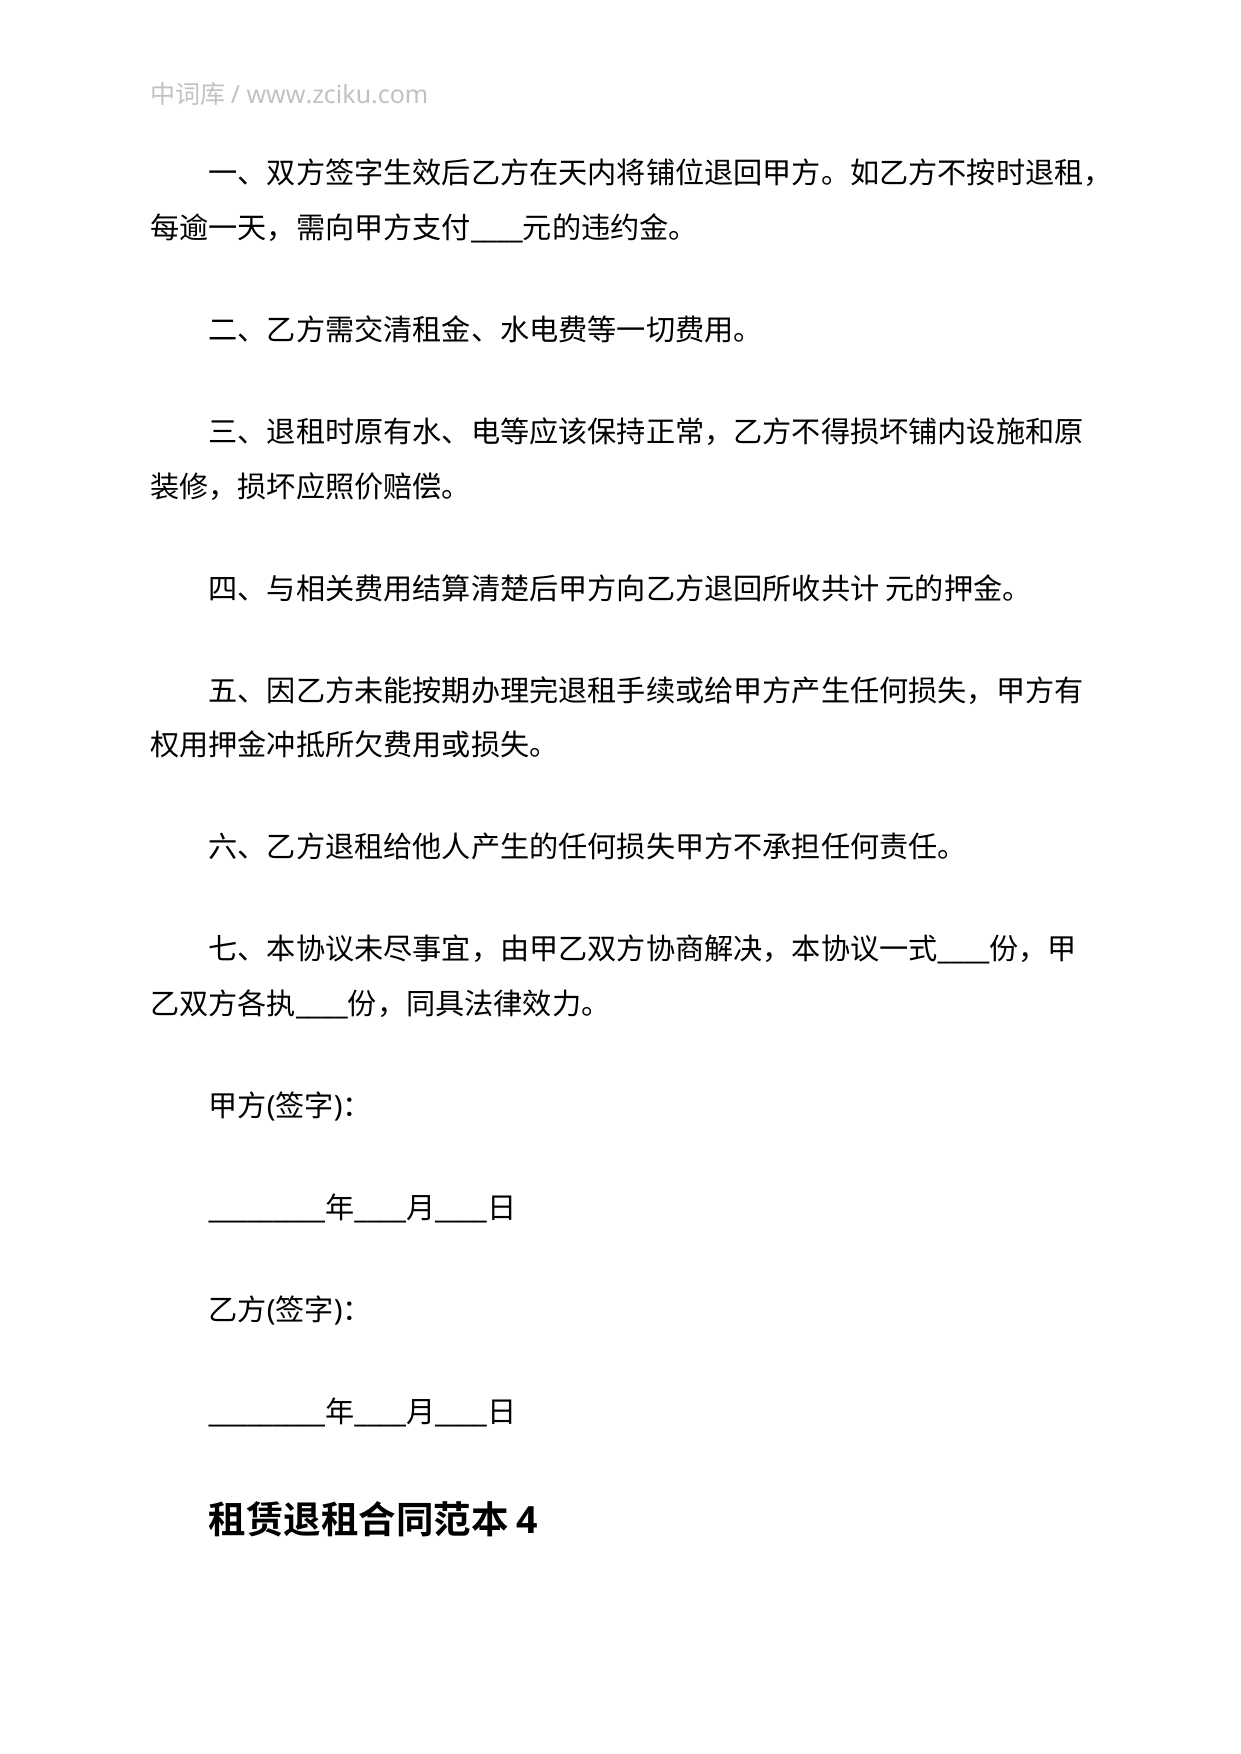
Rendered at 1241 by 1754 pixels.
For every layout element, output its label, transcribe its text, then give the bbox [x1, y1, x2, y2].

text _________年____月____日 [150, 1184, 1090, 1227]
text 五、因乙方未能按期办理完退租手续或给甲方产生任何损失，甲方有权用押金冲抵所欠费用或损失。 [150, 667, 1090, 764]
text 六、乙方退租给他人产生的任何损失甲方不承担任何责任。 [150, 824, 1090, 866]
text 甲方(签字)： [150, 1082, 1090, 1125]
text 三、退租时原有水、电等应该保持正常，乙方不得损坏铺内设施和原装修，损坏应照价赔偿。 [150, 409, 1090, 506]
text _________年____月____日 [150, 1388, 1090, 1431]
text 四、与相关费用结算清楚后甲方向乙方退回所收共计 元的押金。 [150, 565, 1090, 608]
text 一、双方签字生效后乙方在天内将铺位退回甲方。如乙方不按时退租，每逾一天，需向甲方支付____元的违约金。 [150, 150, 1090, 247]
text 乙方(签字)： [150, 1286, 1090, 1329]
text 租赁退租合同范本4 [150, 1490, 1090, 1545]
text 二、乙方需交清租金、水电费等一切费用。 [150, 307, 1090, 349]
text 七、本协议未尽事宜，由甲乙双方协商解决，本协议一式____份，甲乙双方各执____份，同具法律效力。 [150, 926, 1090, 1023]
